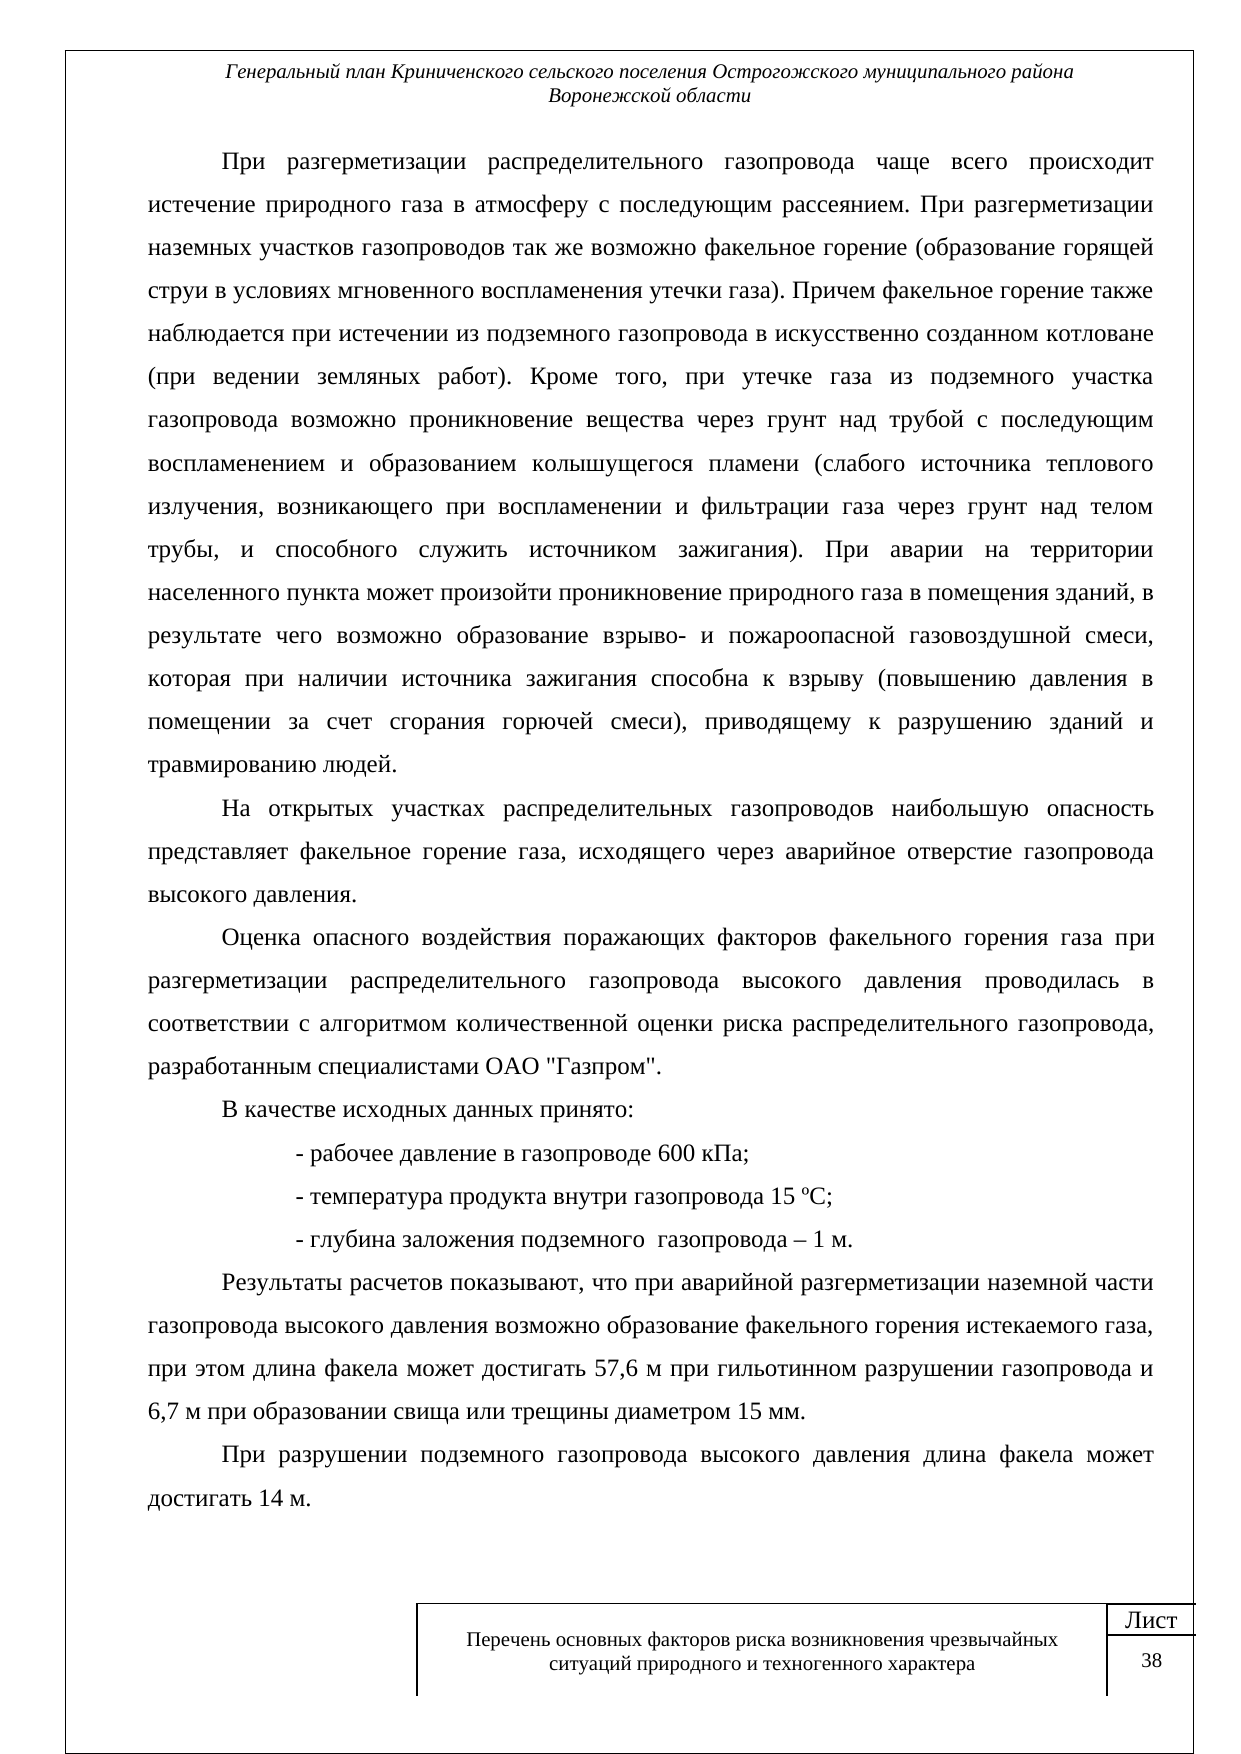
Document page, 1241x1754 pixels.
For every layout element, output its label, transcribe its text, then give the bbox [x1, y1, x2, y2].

text - температура продукта внутри газопровода 15 ºС; [221, 1181, 1155, 1209]
text Оценка опасного воздействия поражающих факторов факельного горения газа при разгерметизации распределительного газопровода высокого давления проводилась в соответствии с алгоритмом количественной оценки риска распределительного газопровода, разработанным специалистами ОАО "Газпром". [148, 922, 1155, 1080]
text - глубина заложения подземного газопровода – . [221, 1224, 1155, 1253]
text При разрушении подземного газопровода высокого давления длина факела может достигать . [148, 1439, 1155, 1511]
text На открытых участках распределительных газопроводов наибольшую опасность представляет факельное горение газа, исходящего через аварийное отверстие газопровода высокого давления. [148, 793, 1155, 908]
text В качестве исходных данных принято: [148, 1094, 1155, 1123]
text При разгерметизации распределительного газопровода чаще всего происходит истечение природного газа в атмосферу с последующим рассеянием. При разгерметизации наземных участков газопроводов так же возможно факельное горение (образование горящей струи в условиях мгновенного воспламенения утечки газа). Причем факельное горение также наблюдается при истечении из подземного газопровода в искусственно созданном котловане (при ведении земляных работ). Кроме того, при утечке газа из подземного участка газопровода возможно проникновение вещества через грунт над трубой с последующим воспламенением и образованием колышущегося пламени (слабого источника теплового излучения, возникающего при воспламенении и фильтрации газа через грунт над телом трубы, и способного служить источником зажигания). При аварии на территории населенного пункта может произойти проникновение природного газа в помещения зданий, в результате чего возможно образование взрыво- и пожароопасной газовоздушной смеси, которая при наличии источника зажигания способна к взрыву (повышению давления в помещении за счет сгорания горючей смеси), приводящему к разрушению зданий и травмированию людей. [148, 146, 1155, 778]
text Результаты расчетов показывают, что при аварийной разгерметизации наземной части газопровода высокого давления возможно образование факельного горения истекаемого газа, при этом длина факела может достигать при гильотинном разрушении газопровода и при образовании свища или трещины диаметром . [148, 1267, 1155, 1425]
text - рабочее давление в газопроводе 600 кПа; [221, 1138, 1155, 1166]
